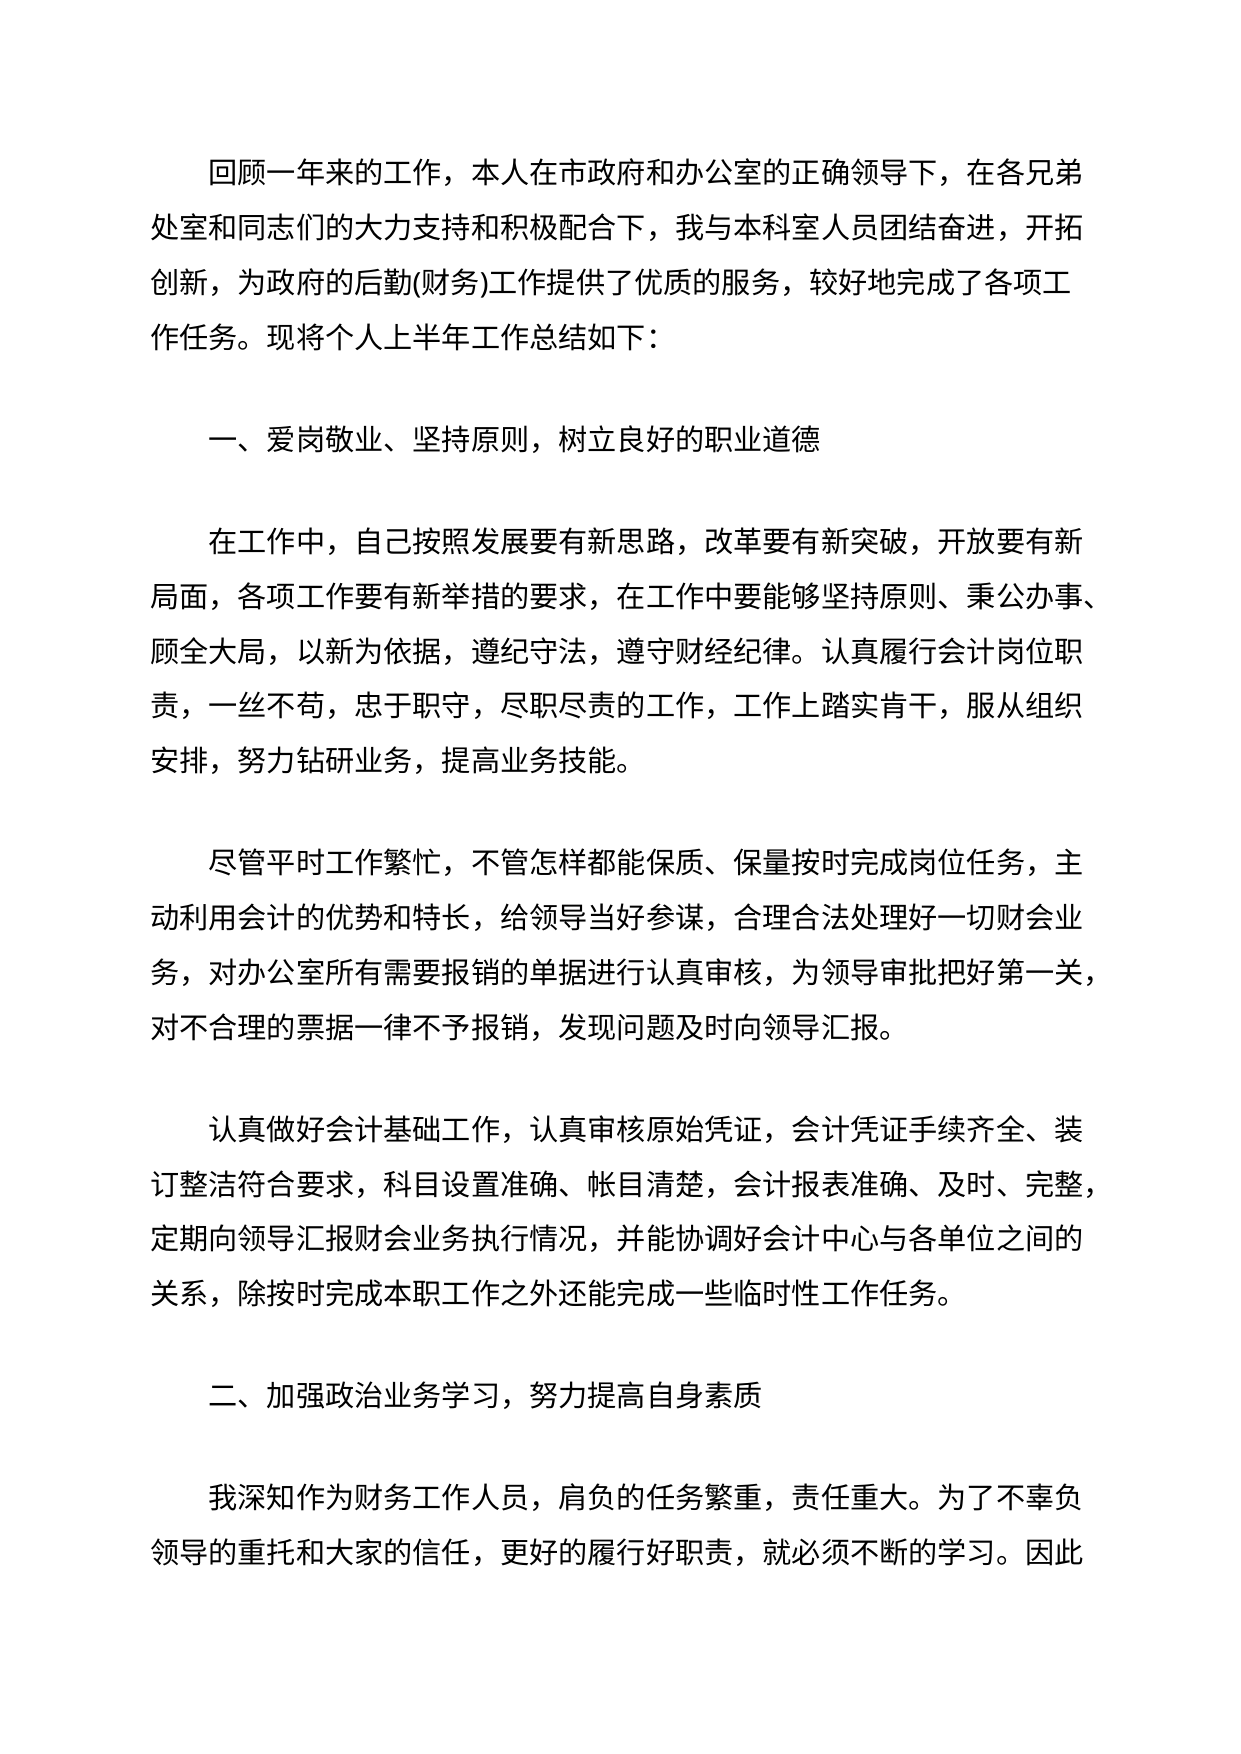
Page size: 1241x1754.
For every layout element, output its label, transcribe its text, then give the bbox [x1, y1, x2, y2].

text 在工作中，自己按照发展要有新思路，改革要有新突破，开放要有新局面，各项工作要有新举措的要求，在工作中要能够坚持原则、秉公办事、顾全大局，以新为依据，遵纪守法，遵守财经纪律。认真履行会计岗位职责，一丝不苟，忠于职守，尽职尽责的工作，工作上踏实肯干，服从组织安排，努力钻研业务，提高业务技能。 [150, 518, 1090, 780]
text 二、加强政治业务学习，努力提高自身素质 [150, 1373, 1090, 1415]
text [150, 1474, 1090, 1572]
text 一、爱岗敬业、坚持原则，树立良好的职业道德 [150, 417, 1090, 459]
text 回顾一年来的工作，本人在市政府和办公室的正确领导下，在各兄弟处室和同志们的大力支持和积极配合下，我与本科室人员团结奋进，开拓创新，为政府的后勤(财务)工作提供了优质的服务，较好地完成了各项工作任务。现将个人上半年工作总结如下： [150, 150, 1090, 357]
text 认真做好会计基础工作，认真审核原始凭证，会计凭证手续齐全、装订整洁符合要求，科目设置准确、帐目清楚，会计报表准确、及时、完整，定期向领导汇报财会业务执行情况，并能协调好会计中心与各单位之间的关系，除按时完成本职工作之外还能完成一些临时性工作任务。 [150, 1106, 1090, 1313]
text 尽管平时工作繁忙，不管怎样都能保质、保量按时完成岗位任务，主动利用会计的优势和特长，给领导当好参谋，合理合法处理好一切财会业务，对办公室所有需要报销的单据进行认真审核，为领导审批把好第一关，对不合理的票据一律不予报销，发现问题及时向领导汇报。 [150, 840, 1090, 1047]
